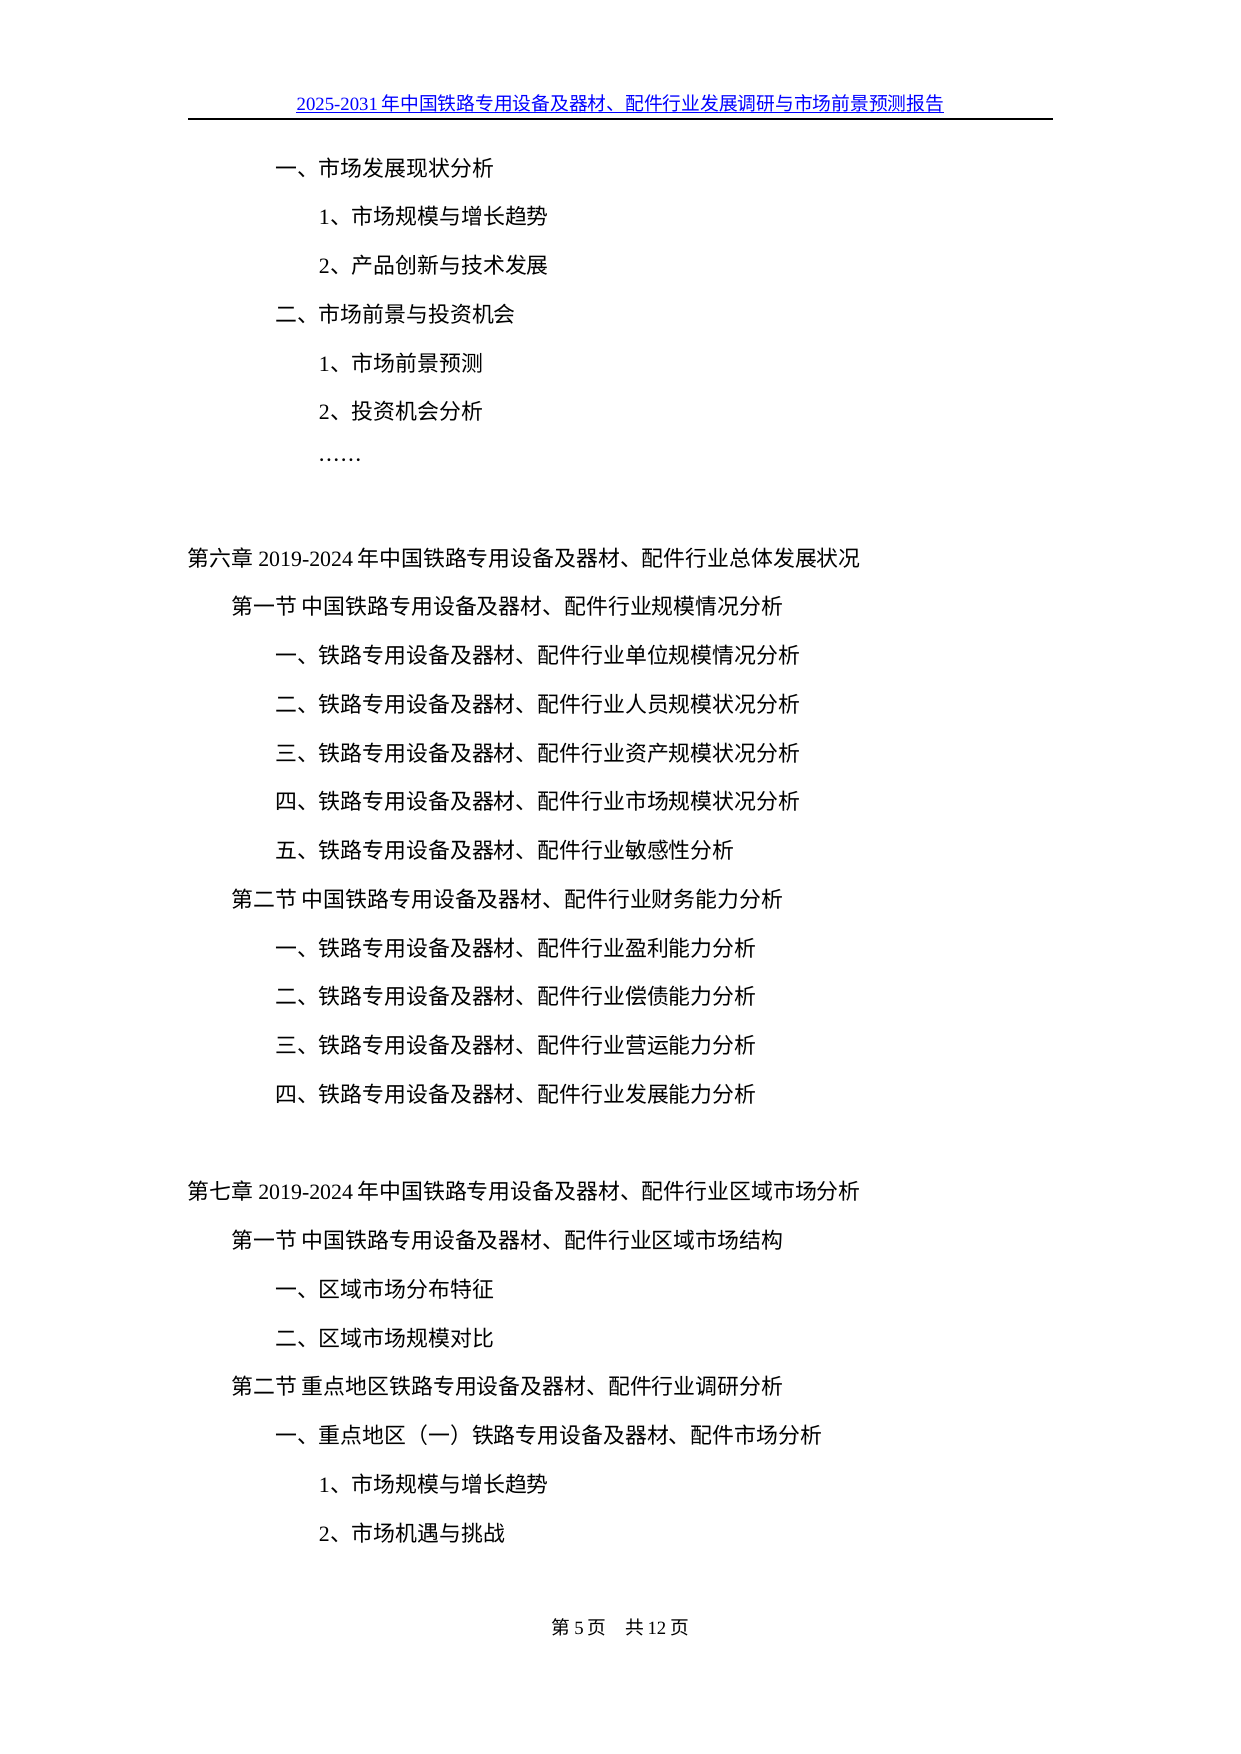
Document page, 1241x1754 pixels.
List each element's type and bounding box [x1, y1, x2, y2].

text [187, 150, 1053, 1548]
